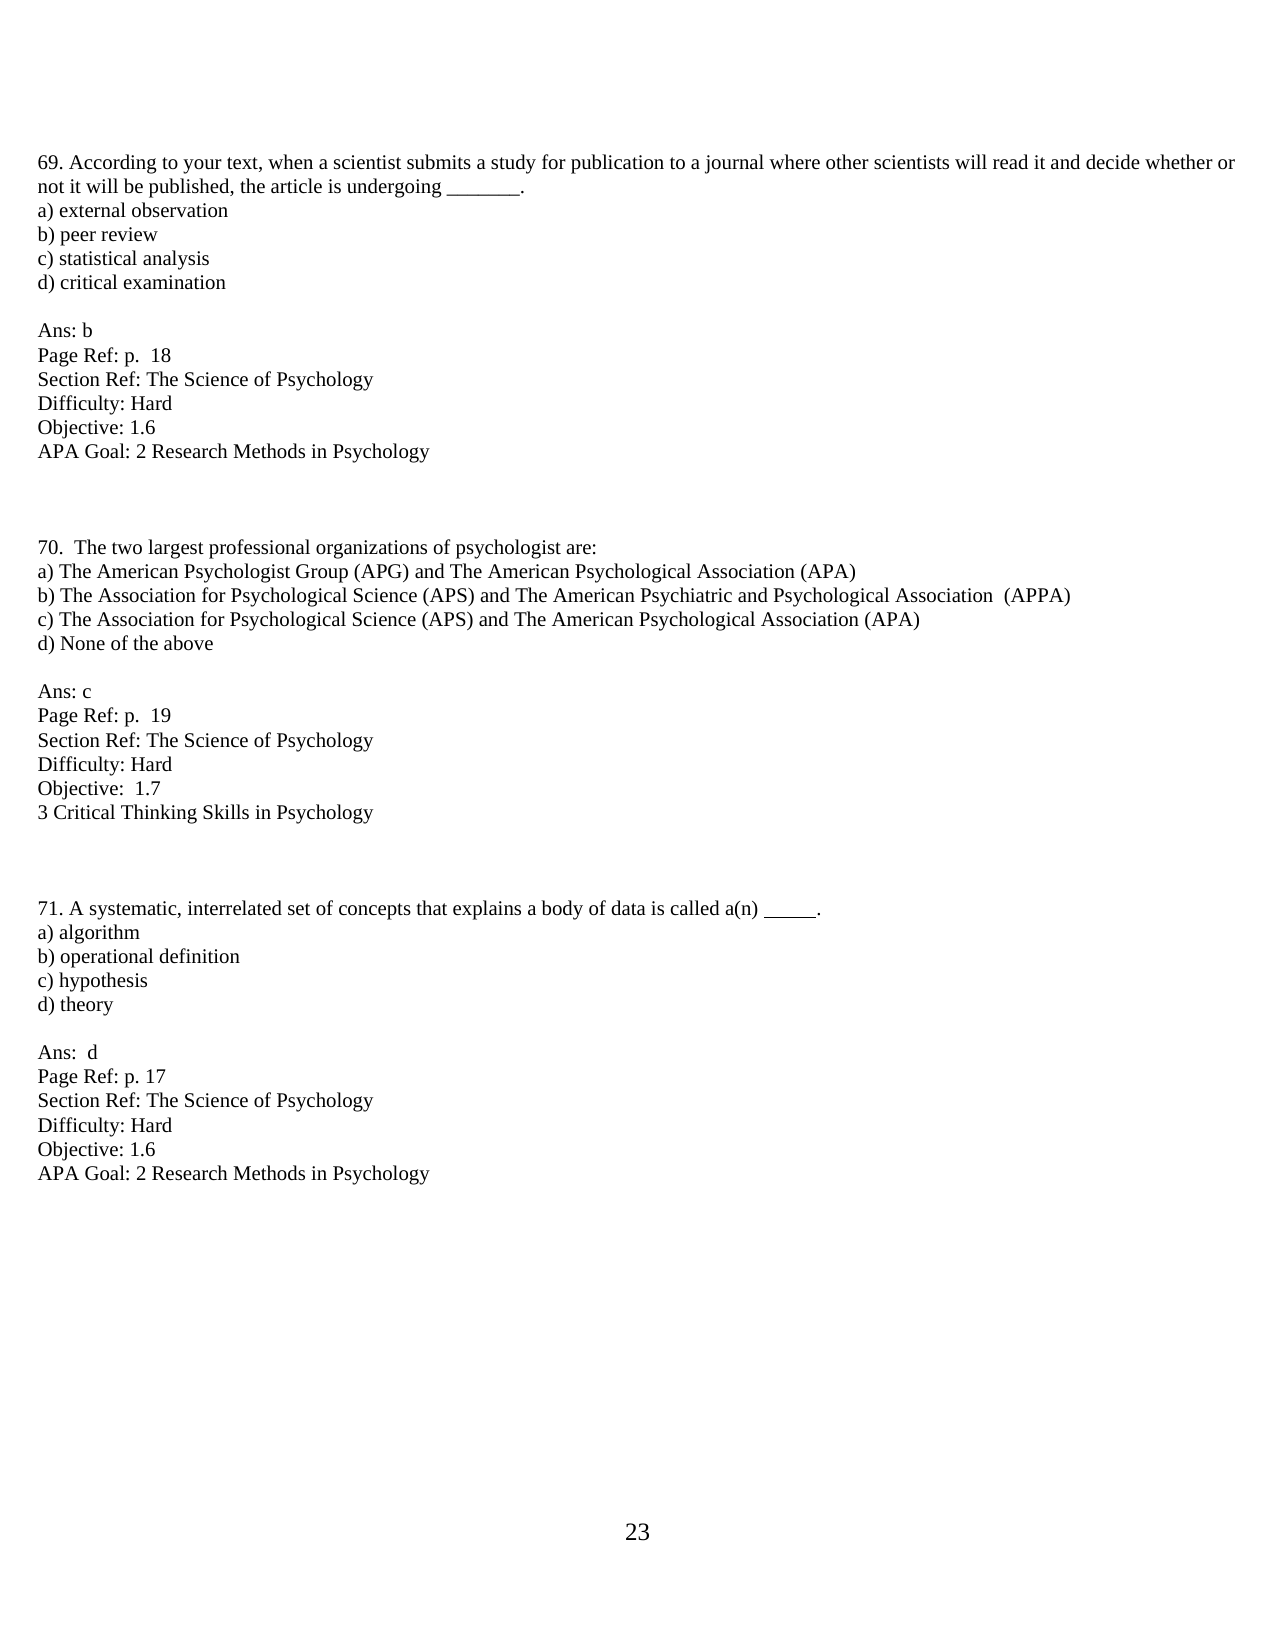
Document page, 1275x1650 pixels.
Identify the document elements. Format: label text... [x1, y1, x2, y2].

text Page Ref: p. 18 [37, 342, 1238, 367]
text Difficulty: Hard [37, 391, 1238, 415]
text APA Goal: 2 Research Methods in Psychology [37, 439, 1238, 463]
text c) hypothesis [37, 968, 1238, 992]
text d) theory [37, 992, 1238, 1016]
text Ans: c [37, 679, 1238, 703]
text APA Goal: 2 Research Methods in Psychology [37, 1161, 1238, 1185]
text Ans: d [37, 1040, 1238, 1064]
text Section Ref: The Science of Psychology [37, 367, 1238, 391]
text a) The American Psychologist Group (APG) and The American Psychological Association (APA) [37, 559, 1238, 583]
text Ans: b [37, 318, 1238, 342]
text a) external observation [37, 198, 1238, 222]
text Page Ref: p. 17 [37, 1064, 1238, 1088]
text a) algorithm [37, 920, 1238, 944]
text 71. A systematic, interrelated set of concepts that explains a body of data is called a(n) . [37, 896, 1238, 920]
text Objective: 1.6 [37, 1137, 1238, 1161]
text c) statistical analysis [37, 246, 1238, 270]
text Objective: 1.7 [37, 776, 1238, 800]
text 70. The two largest professional organizations of psychologist are: [37, 535, 1238, 559]
text Page Ref: p. 19 [37, 703, 1238, 727]
text Difficulty: Hard [37, 752, 1238, 776]
text b) The Association for Psychological Science (APS) and The American Psychiatric and Psychological Association (APPA) [37, 583, 1238, 607]
text d) None of the above [37, 631, 1238, 655]
text Objective: 1.6 [37, 415, 1238, 439]
text Difficulty: Hard [37, 1112, 1238, 1137]
text Section Ref: The Science of Psychology [37, 727, 1238, 752]
text b) peer review [37, 222, 1238, 246]
text c) The Association for Psychological Science (APS) and The American Psychological Association (APA) [37, 607, 1238, 631]
text Section Ref: The Science of Psychology [37, 1088, 1238, 1112]
text 3 Critical Thinking Skills in Psychology [37, 800, 1238, 824]
text b) operational definition [37, 944, 1238, 968]
text d) critical examination [37, 270, 1238, 294]
text 69. According to your text, when a scientist submits a study for publication to a journal where other scientists will read it and decide whether or not it will be published, the article is undergoing _______. [37, 150, 1238, 198]
